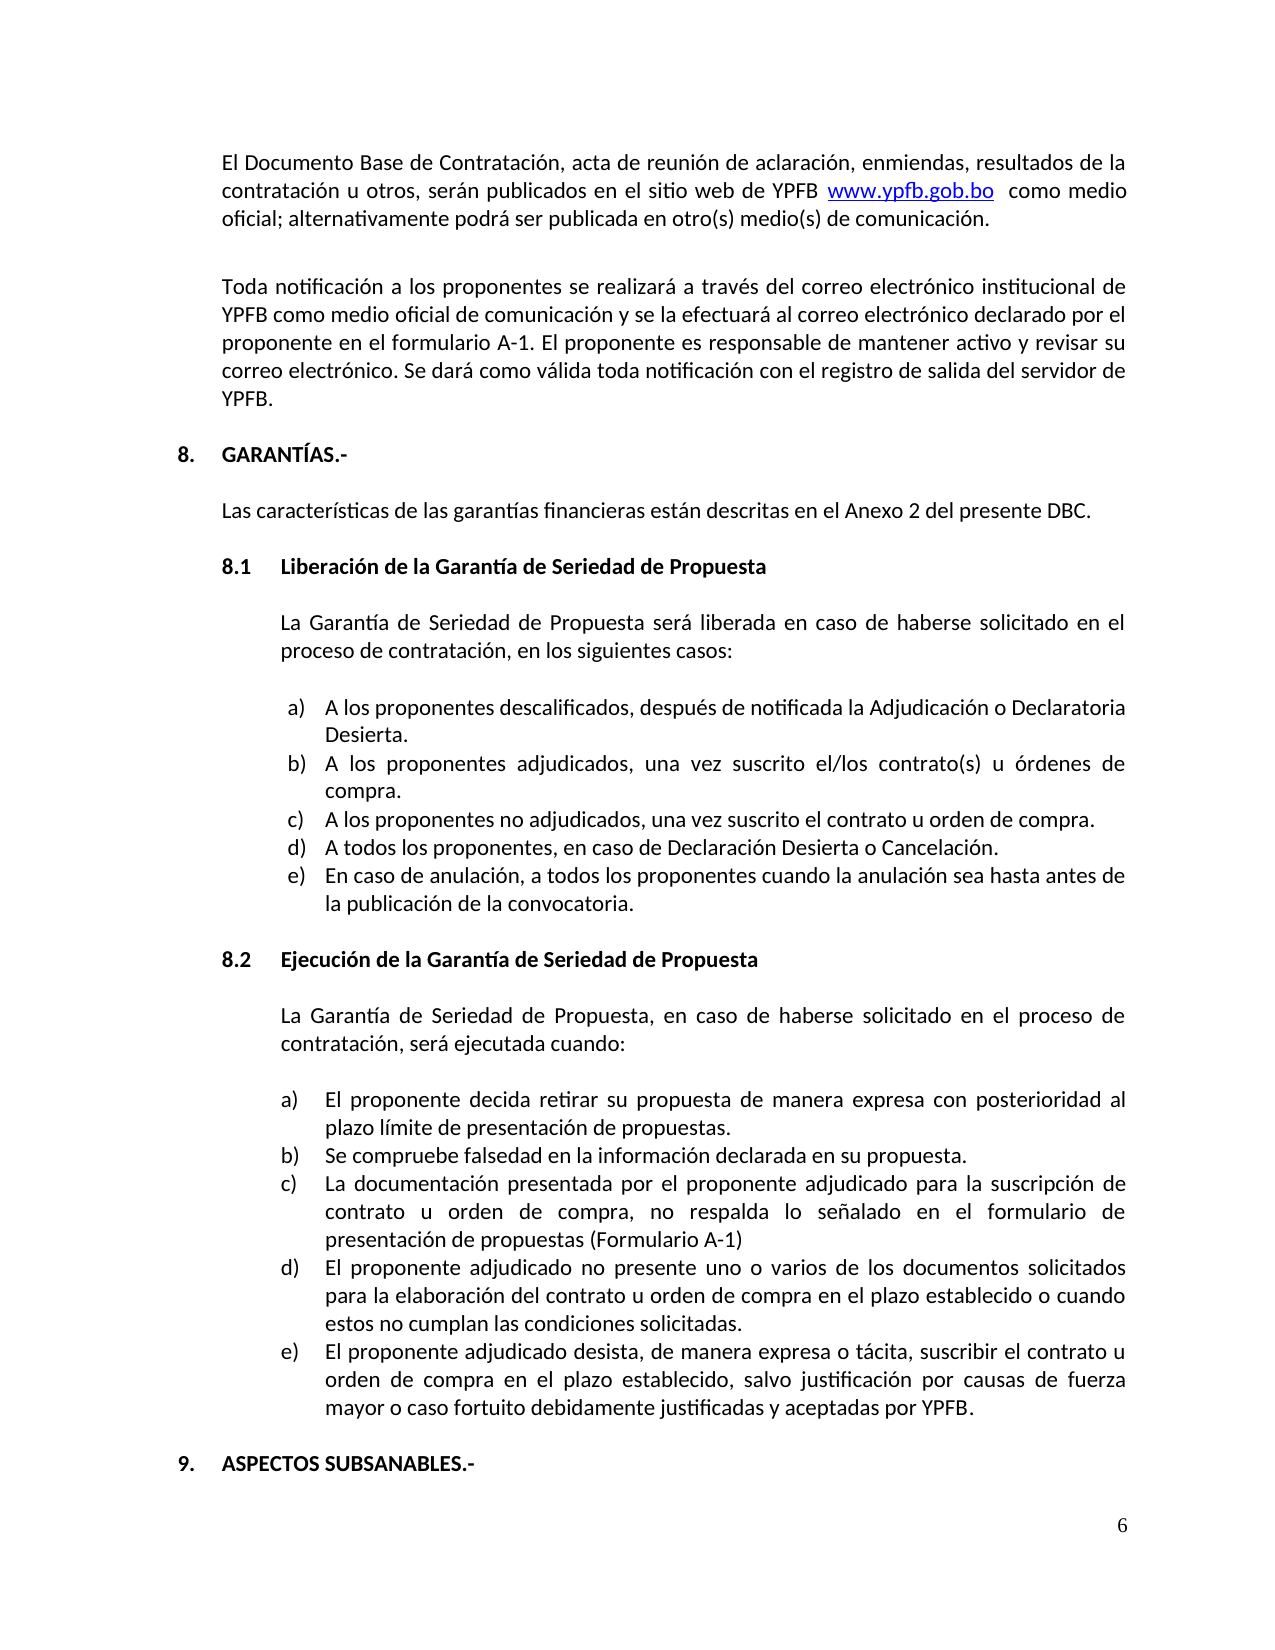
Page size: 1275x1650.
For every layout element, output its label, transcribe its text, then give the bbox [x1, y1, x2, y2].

list ASPECTOS SUBSANABLES.- [177, 1449, 1127, 1477]
text El Documento Base de Contratación, acta de reunión de aclaración, enmiendas, resultados de la contratación u otros, serán publicados en el sitio web de YPFB www.ypfb.gob.bo como medio oficial; alternativamente podrá ser publicada en otro(s) medio(s) de comunicación. [222, 148, 1127, 232]
list Ejecución de la Garantía de Seriedad de Propuesta [222, 945, 1127, 973]
list A los proponentes adjudicados, una vez suscrito el/los contrato(s) u órdenes de compra. [287, 749, 1127, 805]
list El proponente adjudicado no presente uno o varios de los documentos solicitados para la elaboración del contrato u orden de compra en el plazo establecido o cuando estos no cumplan las condiciones solicitadas. [281, 1253, 1127, 1337]
list La documentación presentada por el proponente adjudicado para la suscripción de contrato u orden de compra, no respalda lo señalado en el formulario de presentación de propuestas (Formulario A-1) [281, 1169, 1127, 1253]
list La Garantía de Seriedad de Propuesta, en caso de haberse solicitado en el proceso de contratación, será ejecutada cuando: [281, 1001, 1127, 1057]
list Liberación de la Garantía de Seriedad de Propuesta [222, 552, 1127, 581]
list A los proponentes no adjudicados, una vez suscrito el contrato u orden de compra. [287, 805, 1127, 833]
text La Garantía de Seriedad de Propuesta será liberada en caso de haberse solicitado en el proceso de contratación, en los siguientes casos: [280, 608, 1127, 664]
list A todos los proponentes, en caso de Declaración Desierta o Cancelación. [287, 833, 1127, 861]
text Las características de las garantías financieras están descritas en el Anexo 2 del presente DBC. [222, 496, 1127, 524]
list GARANTÍAS.- [177, 440, 1127, 468]
text Toda notificación a los proponentes se realizará a través del correo electrónico institucional de YPFB como medio oficial de comunicación y se la efectuará al correo electrónico declarado por el proponente en el formulario A-1. El proponente es responsable de mantener activo y revisar su correo electrónico. Se dará como válida toda notificación con el registro de salida del servidor de YPFB. [222, 272, 1127, 412]
list En caso de anulación, a todos los proponentes cuando la anulación sea hasta antes de la publicación de la convocatoria. [287, 861, 1127, 917]
list A los proponentes descalificados, después de notificada la Adjudicación o Declaratoria Desierta. [287, 693, 1127, 749]
list Se compruebe falsedad en la información declarada en su propuesta. [281, 1141, 1127, 1169]
list El proponente decida retirar su propuesta de manera expresa con posterioridad al plazo límite de presentación de propuestas. [281, 1085, 1127, 1141]
list El proponente adjudicado desista, de manera expresa o tácita, suscribir el contrato u orden de compra en el plazo establecido, salvo justificación por causas de fuerza mayor o caso fortuito debidamente justificadas y aceptadas por YPFB. [281, 1337, 1127, 1421]
